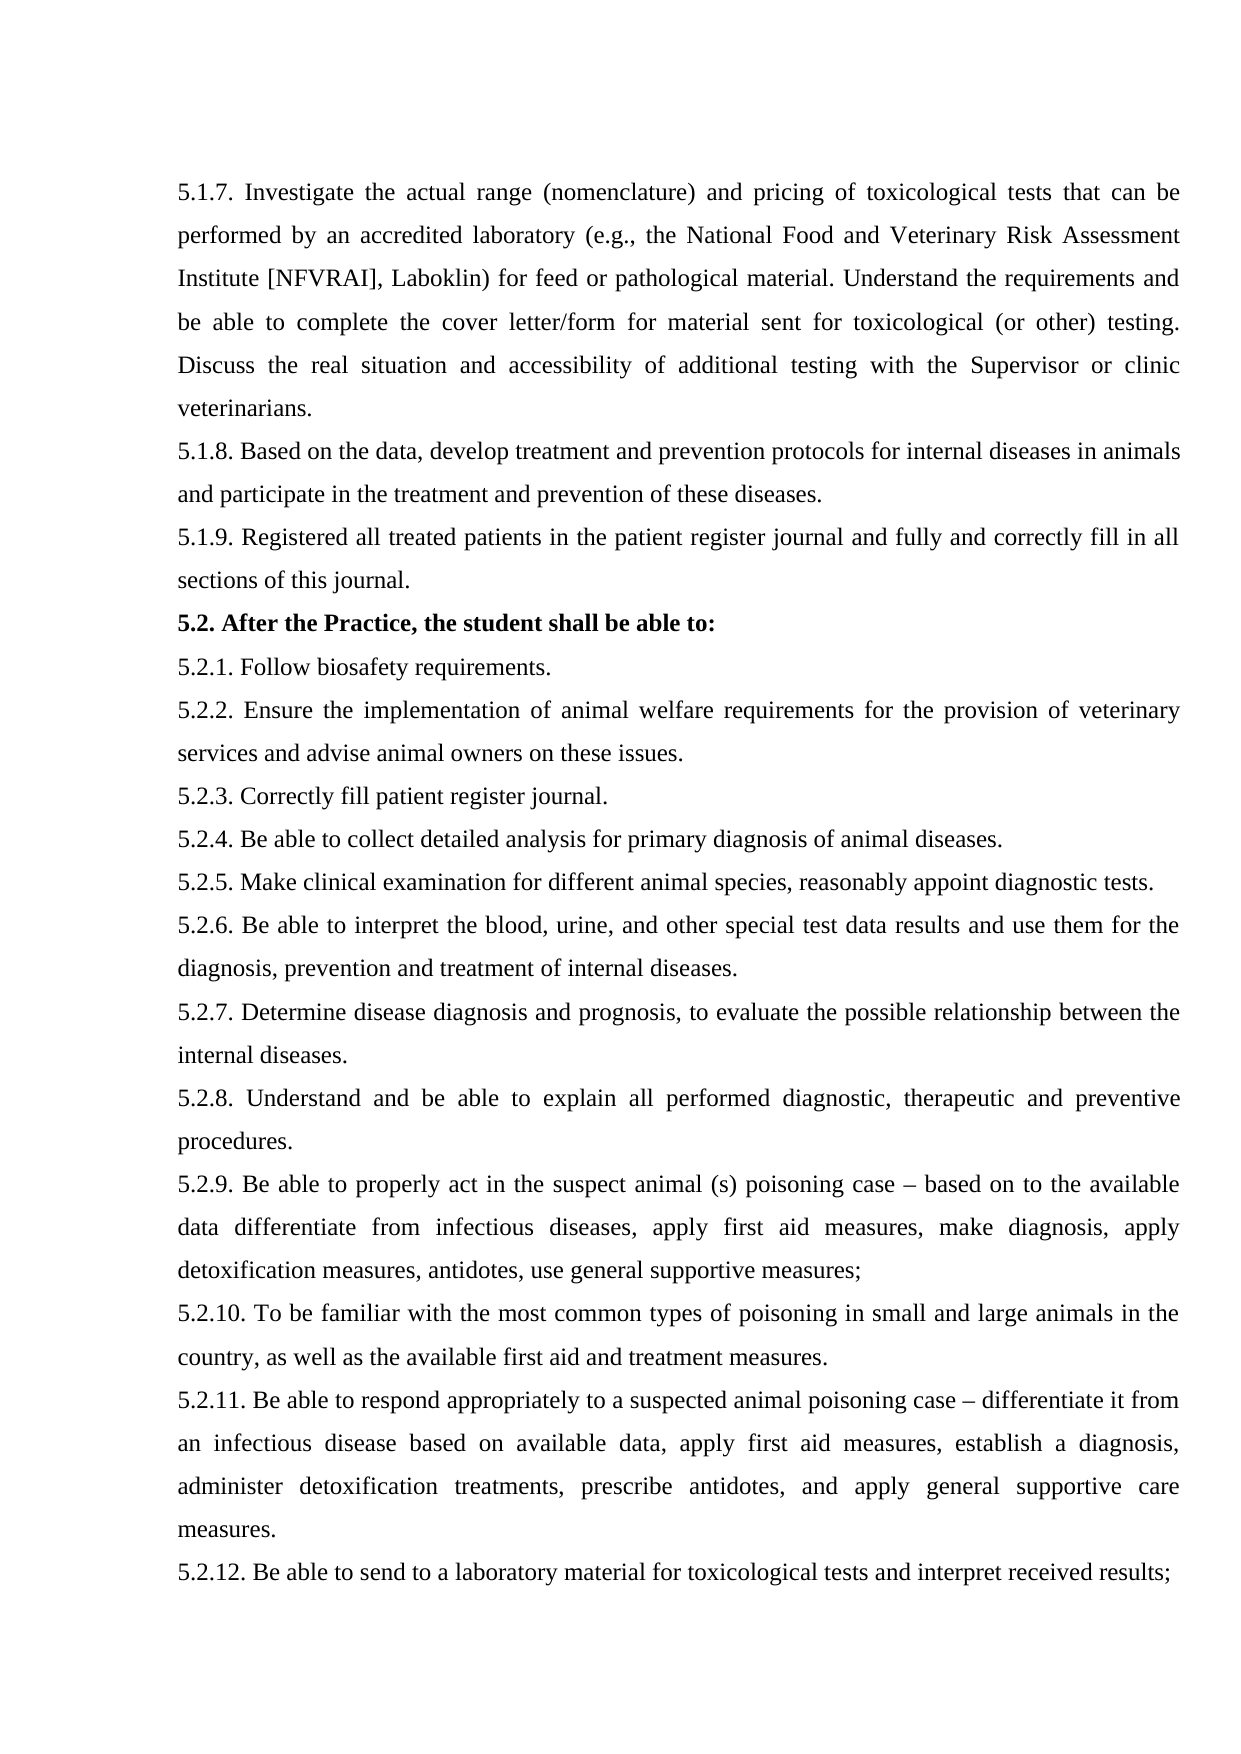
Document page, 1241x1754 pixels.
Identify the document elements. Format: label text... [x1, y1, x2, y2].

list 5.2.6. Be able to interpret the blood, urine, and other special test data results and use them for the diagnosis, prevention and treatment of internal diseases. [177, 910, 1181, 982]
text 5.2. After the Practice, the student shall be able to: [177, 608, 1181, 637]
text 5.1.7. Investigate the actual range (nomenclature) and pricing of toxicological tests that can be performed by an accredited laboratory (e.g., the National Food and Veterinary Risk Assessment Institute [NFVRAI], Laboklin) for feed or pathological material. Understand the requirements and be able to complete the cover letter/form for material sent for toxicological (or other) testing. Discuss the real situation and accessibility of additional testing with the Supervisor or clinic veterinarians. [177, 177, 1181, 422]
list 5.2.5. Make clinical examination for different animal species, reasonably appoint diagnostic tests. [177, 867, 1181, 896]
text 5.1.8. Based on the data, develop treatment and prevention protocols for internal diseases in animals and participate in the treatment and prevention of these diseases. [177, 436, 1181, 508]
list 5.2.1. Follow biosafety requirements. [177, 652, 1181, 680]
list 5.2.12. Be able to send to a laboratory material for toxicological tests and interpret received results; [177, 1557, 1181, 1586]
list 5.2.10. To be familiar with the most common types of poisoning in small and large animals in the country, as well as the available first aid and treatment measures. [177, 1298, 1181, 1370]
list 5.2.7. Determine disease diagnosis and prognosis, to evaluate the possible relationship between the internal diseases. [177, 997, 1181, 1068]
list 5.2.8. Understand and be able to explain all performed diagnostic, therapeutic and preventive procedures. [177, 1083, 1181, 1155]
text 5.1.9. Registered all treated patients in the patient register journal and fully and correctly fill in all sections of this journal. [177, 522, 1181, 594]
list 5.2.11. Be able to respond appropriately to a suspected animal poisoning case – differentiate it from an infectious disease based on available data, apply first aid measures, establish a diagnosis, administer detoxification treatments, prescribe antidotes, and apply general supportive care measures. [177, 1385, 1181, 1543]
list 5.2.4. Be able to collect detailed analysis for primary diagnosis of animal diseases. [177, 824, 1181, 853]
list 5.2.9. Be able to properly act in the suspect animal (s) poisoning case ‒ based on to the available data differentiate from infectious diseases, apply first aid measures, make diagnosis, apply detoxification measures, antidotes, use general supportive measures; [177, 1169, 1181, 1284]
list 5.2.3. Correctly fill patient register journal. [177, 781, 1181, 810]
text 5.2.2. Ensure the implementation of animal welfare requirements for the provision of veterinary services and advise animal owners on these issues. [177, 695, 1181, 767]
